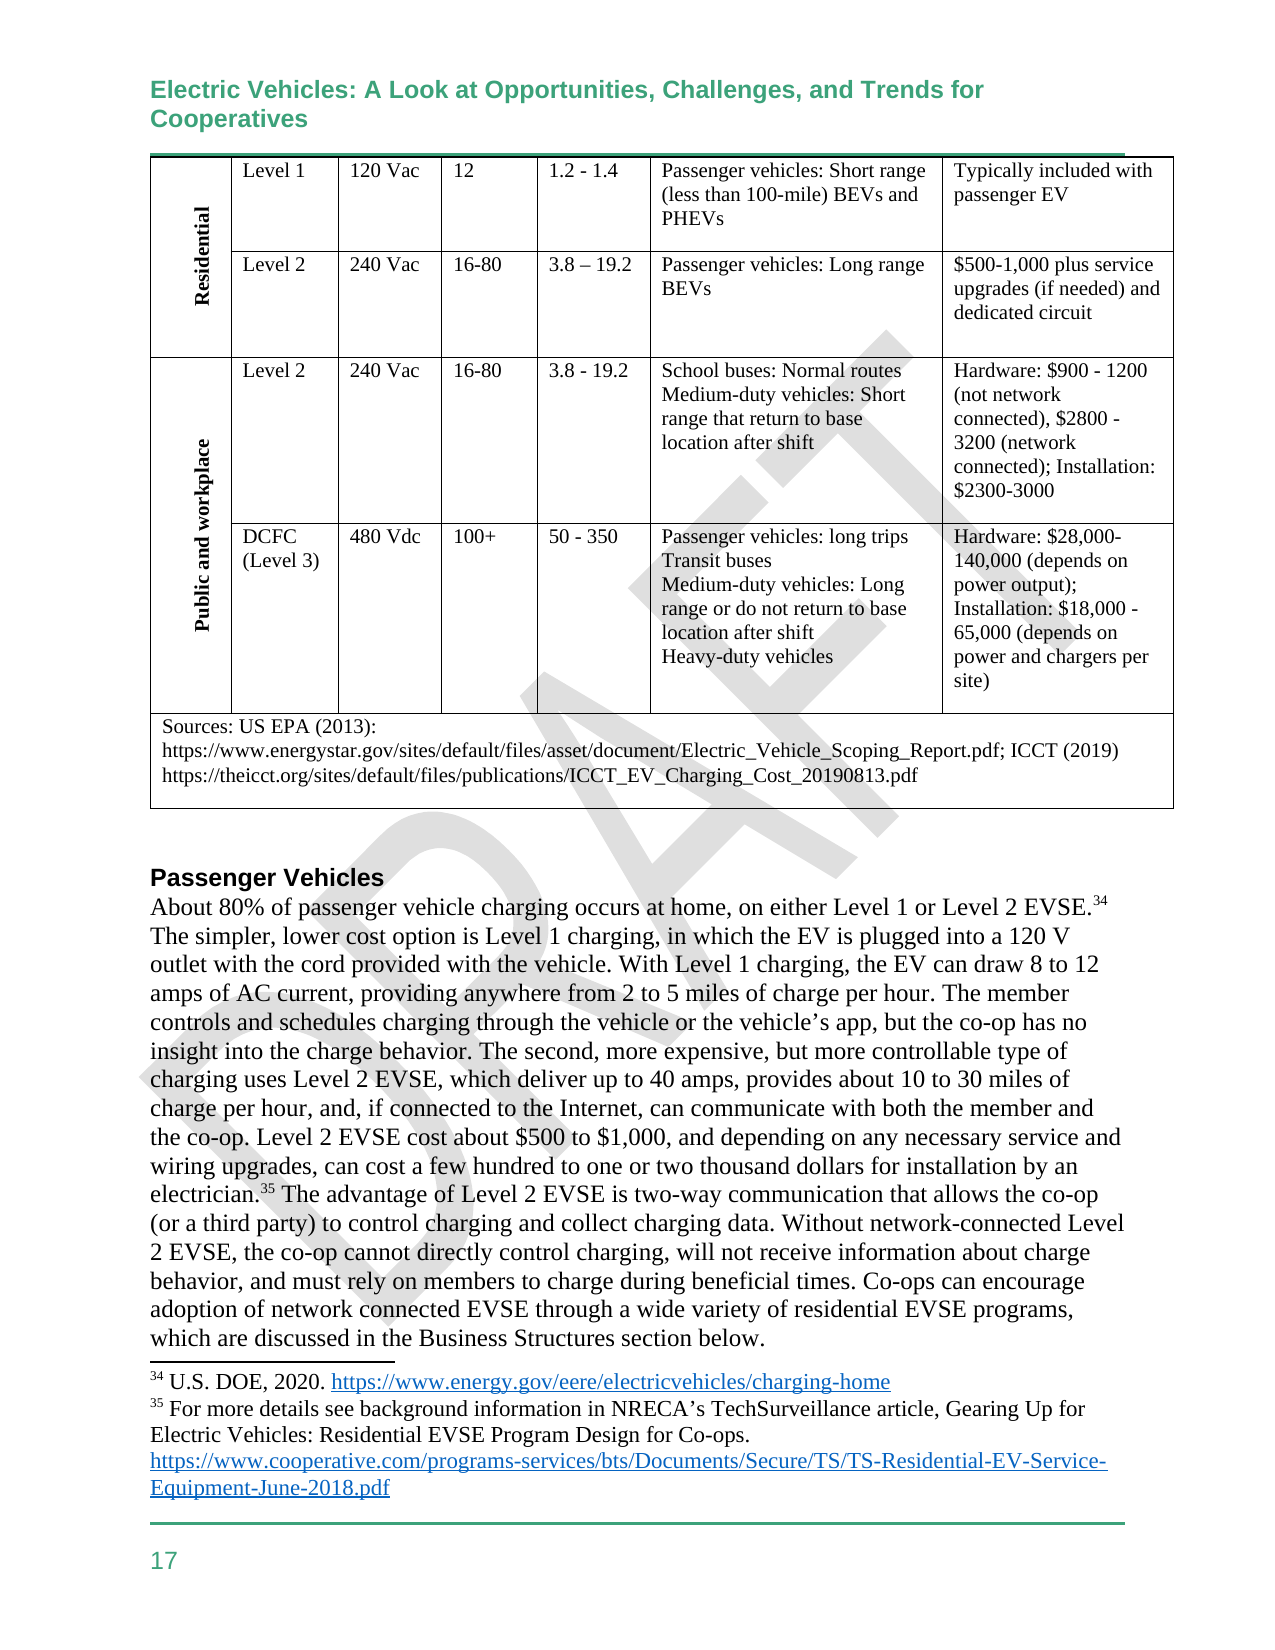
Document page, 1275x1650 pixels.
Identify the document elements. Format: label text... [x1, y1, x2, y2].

table_cell 16-80 [442, 252, 537, 357]
table_cell 240 Vac [339, 358, 441, 523]
table_cell 1.2 - 1.4 [538, 158, 650, 251]
table_cell 100+ [442, 524, 537, 713]
table_cell Hardware: $900 - 1200 (not network connected), $2800 - 3200 (network connected); Installation: $2300-3000 [943, 358, 1173, 523]
table_cell Typically included with passenger EV [943, 158, 1173, 251]
table_cell Passenger vehicles: long trips Transit buses Medium-duty vehicles: Long range or do not return to base location after shift Heavy-duty vehicles [651, 524, 942, 713]
table_cell Public and workplace [151, 358, 231, 713]
table_cell Sources: US EPA (2013): https://www.energystar.gov/sites/default/files/asset/document/Electric_Vehicle_Scoping_Report.pdf; ICCT (2019) https://theicct.org/sites/default/files/publications/ICCT_EV_Charging_Cost_20190813.pdf [151, 714, 1173, 807]
text About 80% of passenger vehicle charging occurs at home, on either Level 1 or Level 2 EVSE. The simpler, lower cost option is Level 1 charging, in which the EV is plugged into a 120 V outlet with the cord provided with the vehicle. With Level 1 charging, the EV can draw 8 to 12 amps of AC current, providing anywhere from 2 to 5 miles of charge per hour. The member controls and schedules charging through the vehicle or the vehicle’s app, but the co-op has no insight into the charge behavior. The second, more expensive, but more controllable type of charging uses Level 2 EVSE, which deliver up to 40 amps, provides about 10 to 30 miles of charge per hour, and, if connected to the Internet, can communicate with both the member and the co-op. Level 2 EVSE cost about $500 to $1,000, and depending on any necessary service and wiring upgrades, can cost a few hundred to one or two thousand dollars for installation by an electrician. The advantage of Level 2 EVSE is two-way communication that allows the co-op (or a third party) to control charging and collect charging data. Without network-connected Level 2 EVSE, the co-op cannot directly control charging, will not receive information about charge behavior, and must rely on members to charge during beneficial times. Co-ops can encourage adoption of network connected EVSE through a wide variety of residential EVSE programs, which are discussed in the Business Structures section below. [150, 892, 1125, 1352]
table_cell DCFC (Level 3) [232, 524, 338, 713]
table_cell 3.8 – 19.2 [538, 252, 650, 357]
table_cell 16-80 [442, 358, 537, 523]
table_cell Passenger vehicles: Long range BEVs [651, 252, 942, 357]
table_cell Passenger vehicles: Short range (less than 100-mile) BEVs and PHEVs [651, 158, 942, 251]
table_cell Hardware: $28,000-140,000 (depends on power output); Installation: $18,000 - 65,000 (depends on power and chargers per site) [943, 524, 1173, 713]
table_cell Level 1 [232, 158, 338, 251]
table_cell $500-1,000 plus service upgrades (if needed) and dedicated circuit [943, 252, 1173, 357]
table_cell 480 Vdc [339, 524, 441, 713]
subtitle Passenger Vehicles [150, 863, 1125, 892]
table_cell Residential [151, 158, 231, 357]
table_cell Level 2 [232, 358, 338, 523]
table_cell 50 - 350 [538, 524, 650, 713]
table_cell School buses: Normal routes Medium-duty vehicles: Short range that return to base location after shift [651, 358, 942, 523]
table_cell 3.8 - 19.2 [538, 358, 650, 523]
table_cell Level 2 [232, 252, 338, 357]
table_cell 12 [442, 158, 537, 251]
table_cell 240 Vac [339, 252, 441, 357]
table_cell 120 Vac [339, 158, 441, 251]
